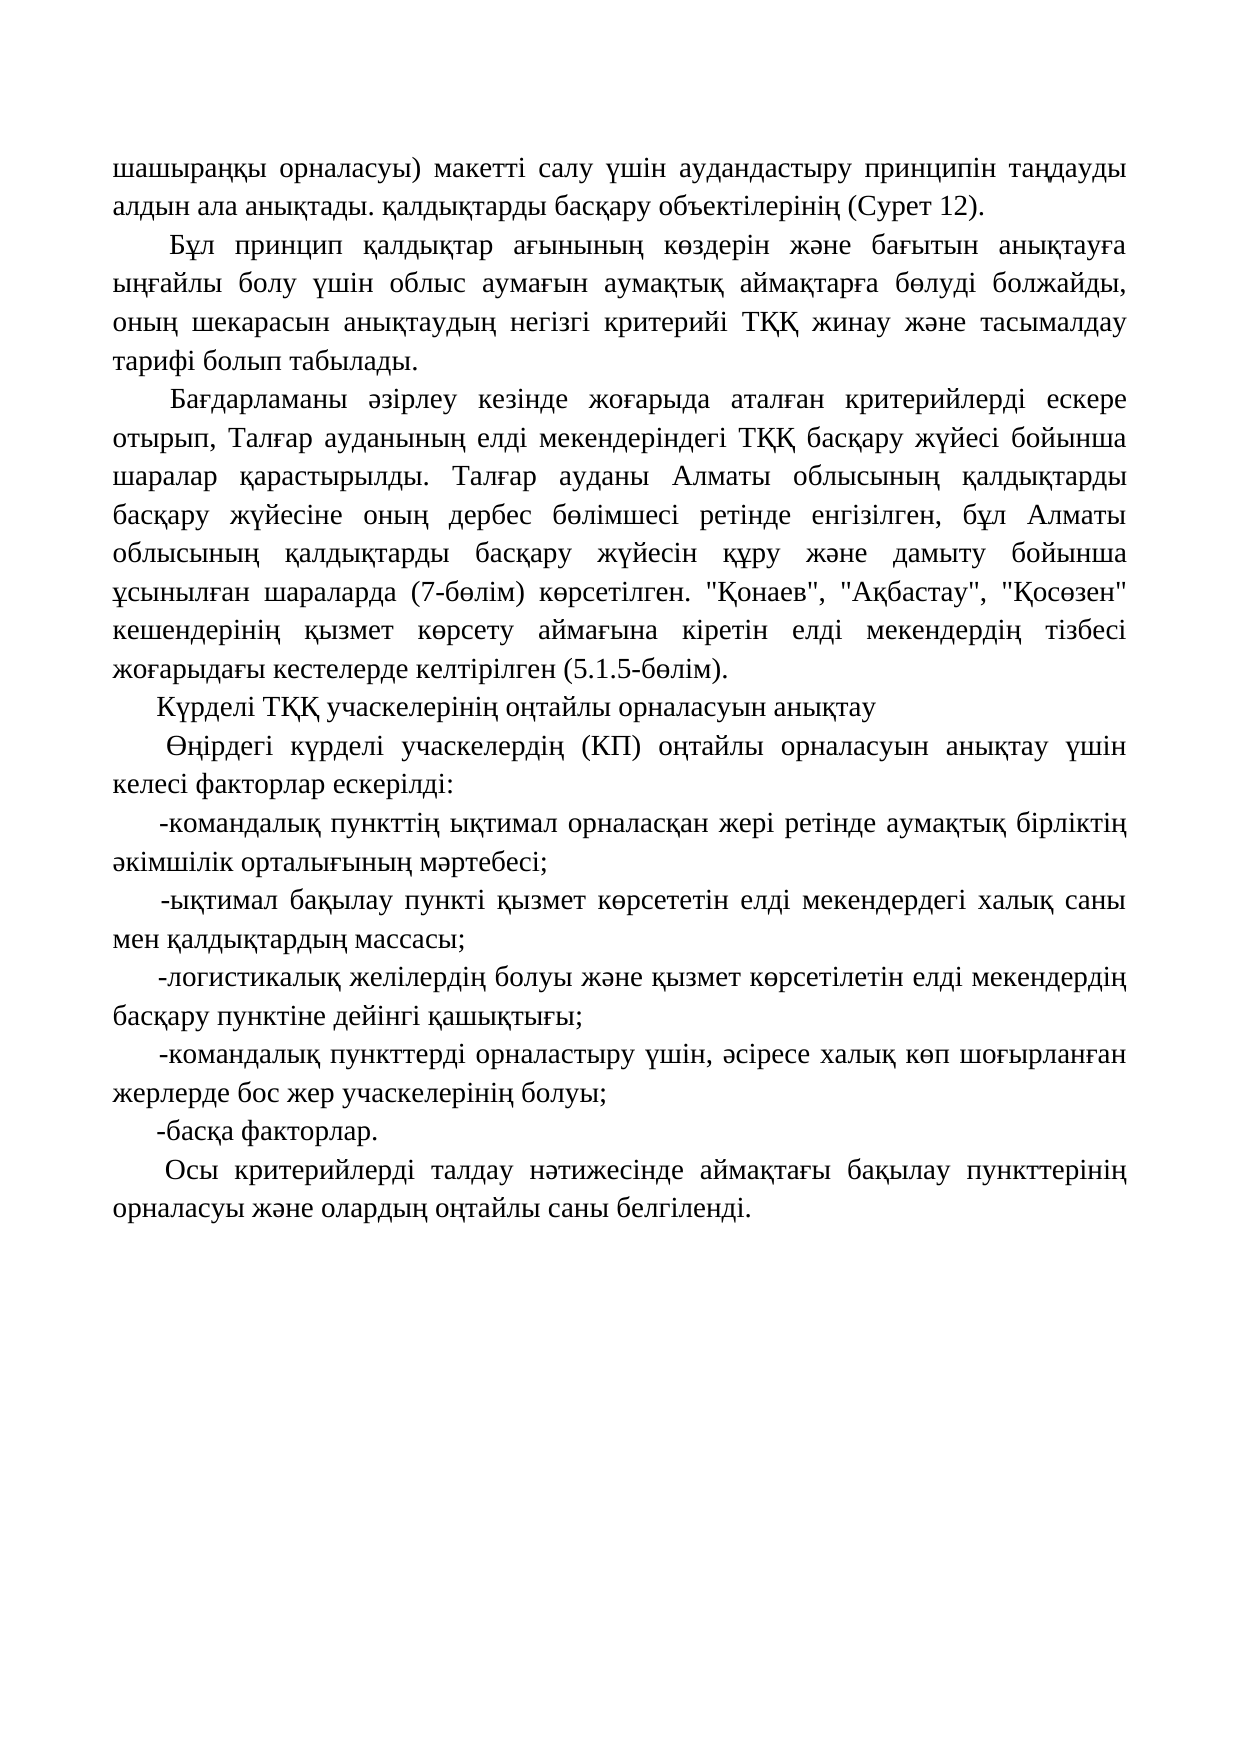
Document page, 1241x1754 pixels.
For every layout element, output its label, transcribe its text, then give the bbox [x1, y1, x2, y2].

text Өңірдегі күрделі учаскелердің (КП) оңтайлы орналасуын анықтау үшін келесі факторлар ескерілді: [112, 728, 1128, 800]
text -командалық пункттің ықтимал орналасқан жері ретінде аумақтық бірліктің әкімшілік орталығының мәртебесі; [112, 805, 1128, 877]
text Бұл принцип қалдықтар ағынының көздерін және бағытын анықтауға ыңғайлы болу үшін облыс аумағын аумақтық аймақтарға бөлуді болжайды, оның шекарасын анықтаудың негізгі критерийі ТҚҚ жинау және тасымалдау тарифі болып табылады. [112, 227, 1128, 376]
text -басқа факторлар. [112, 1113, 1128, 1147]
text -ықтимал бақылау пункті қызмет көрсететін елді мекендердегі халық саны мен қалдықтардың массасы; [112, 882, 1128, 954]
text -командалық пункттердi орналастыру үшiн, әсiресе халық көп шоғырланған жерлерде бос жер учаскелерiнiң болуы; [112, 1036, 1128, 1108]
text -логистикалық желілердің болуы және қызмет көрсетілетін елді мекендердің басқару пунктіне дейінгі қашықтығы; [112, 959, 1128, 1031]
text Бағдарламаны әзірлеу кезінде жоғарыда аталған критерийлерді ескере отырып, Талғар ауданының елді мекендеріндегі ТҚҚ басқару жүйесі бойынша шаралар қарастырылды. Талғар ауданы Алматы облысының қалдықтарды басқару жүйесіне оның дербес бөлімшесі ретінде енгізілген, бұл Алматы облысының қалдықтарды басқару жүйесін құру және дамыту бойынша ұсынылған шараларда (7-бөлім) көрсетілген. "Қонаев", "Ақбастау", "Қосөзен" кешендерінің қызмет көрсету аймағына кіретін елді мекендердің тізбесі жоғарыдағы кестелерде келтірілген (5.1.5-бөлім). [112, 381, 1128, 684]
text Осы критерийлерді талдау нәтижесінде аймақтағы бақылау пункттерінің орналасуы және олардың оңтайлы саны белгіленді. [112, 1152, 1128, 1224]
text Күрделі ТҚҚ учаскелерінің оңтайлы орналасуын анықтау [112, 689, 1128, 723]
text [112, 150, 1128, 222]
